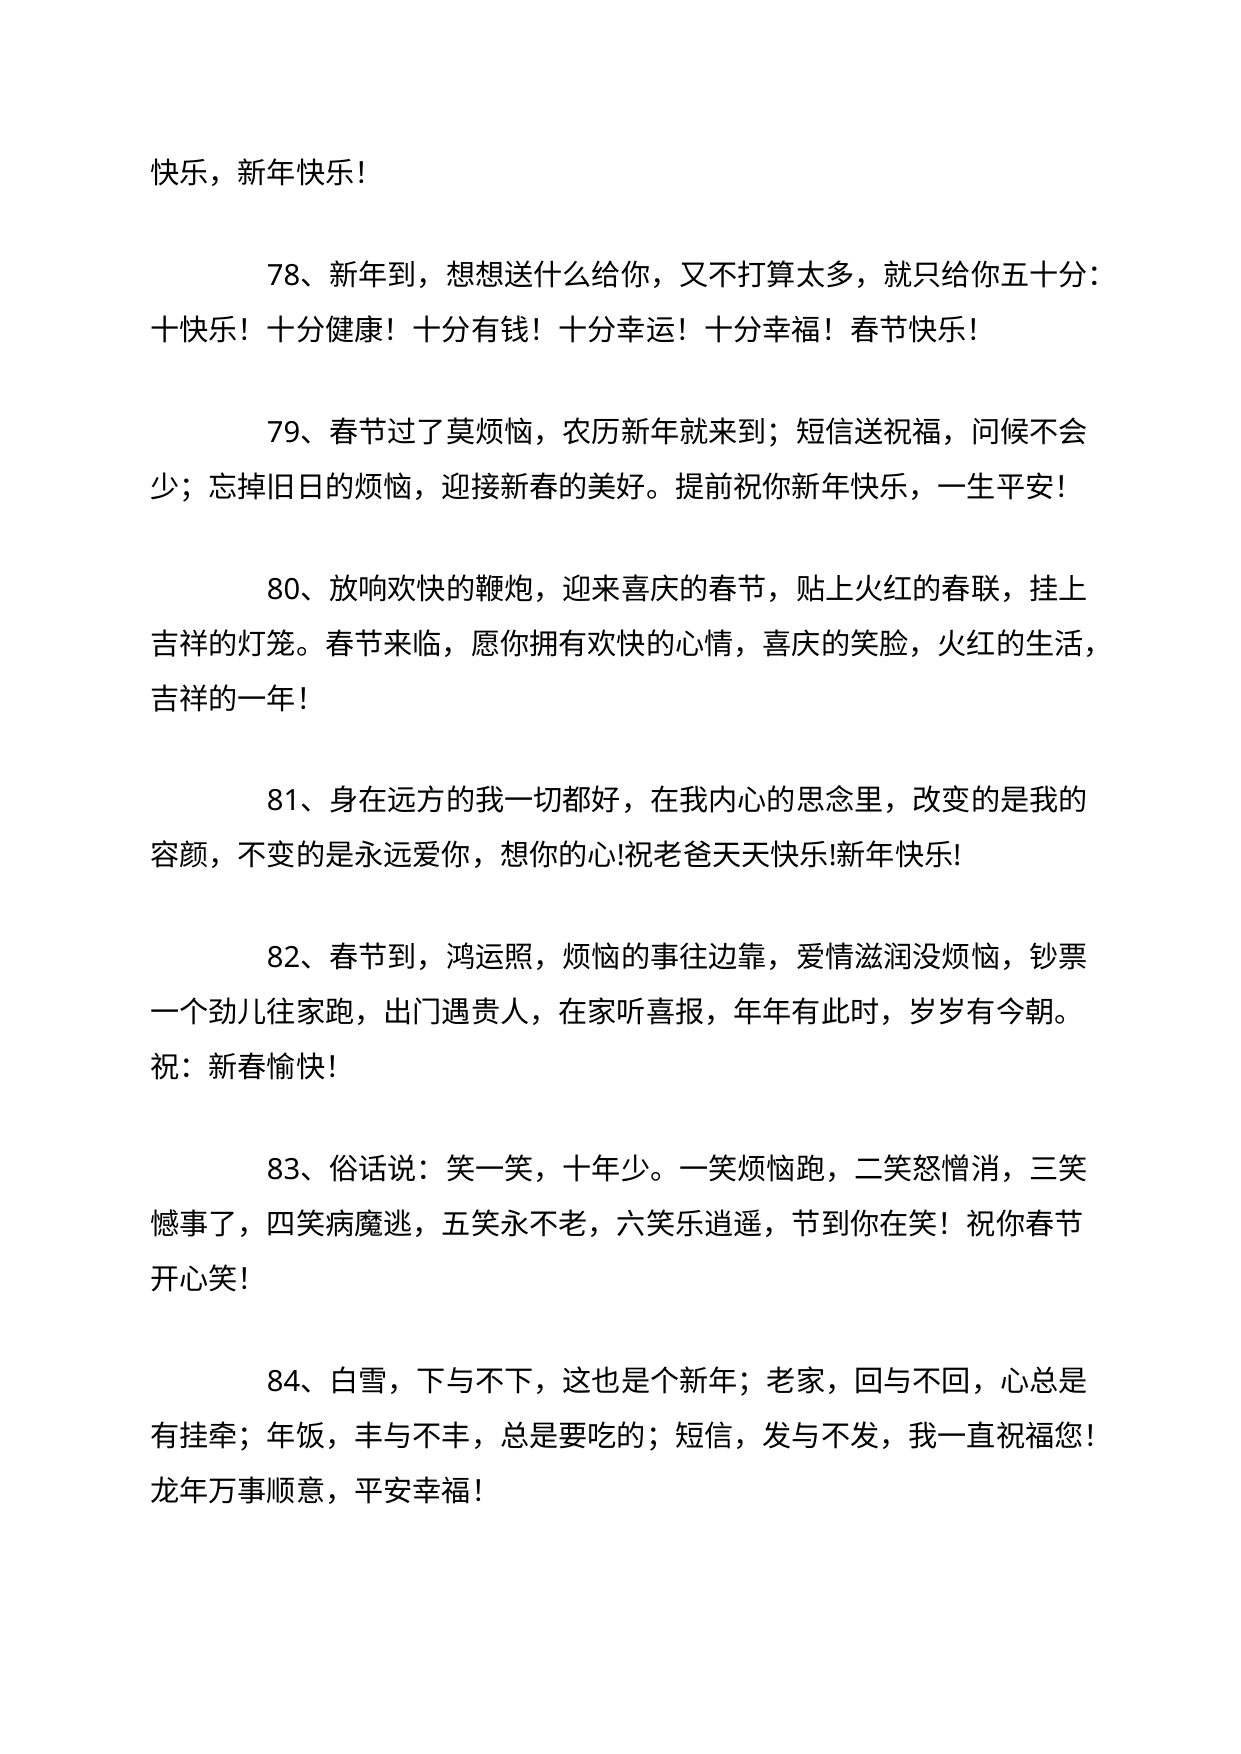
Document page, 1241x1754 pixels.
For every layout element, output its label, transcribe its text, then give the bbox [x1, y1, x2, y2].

text 79、春节过了莫烦恼，农历新年就来到；短信送祝福，问候不会少；忘掉旧日的烦恼，迎接新春的美好。提前祝你新年快乐，一生平安！ [150, 408, 1090, 506]
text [150, 150, 1090, 192]
text 78、新年到，想想送什么给你，又不打算太多，就只给你五十分：十快乐！十分健康！十分有钱！十分幸运！十分幸福！春节快乐！ [150, 252, 1090, 349]
text 82、春节到，鸿运照，烦恼的事往边靠，爱情滋润没烦恼，钞票一个劲儿往家跑，出门遇贵人，在家听喜报，年年有此时，岁岁有今朝。祝：新春愉快！ [150, 934, 1090, 1086]
text 84、白雪，下与不下，这也是个新年；老家，回与不回，心总是有挂牵；年饭，丰与不丰，总是要吃的；短信，发与不发，我一直祝福您！龙年万事顺意，平安幸福！ [150, 1357, 1090, 1509]
text 83、俗话说：笑一笑，十年少。一笑烦恼跑，二笑怒憎消，三笑憾事了，四笑病魔逃，五笑永不老，六笑乐逍遥，节到你在笑！祝你春节开心笑！ [150, 1146, 1090, 1298]
text 80、放响欢快的鞭炮，迎来喜庆的春节，贴上火红的春联，挂上吉祥的灯笼。春节来临，愿你拥有欢快的心情，喜庆的笑脸，火红的生活，吉祥的一年！ [150, 565, 1090, 717]
text 81、身在远方的我一切都好，在我内心的思念里，改变的是我的容颜，不变的是永远爱你，想你的心!祝老爸天天快乐!新年快乐! [150, 777, 1090, 874]
